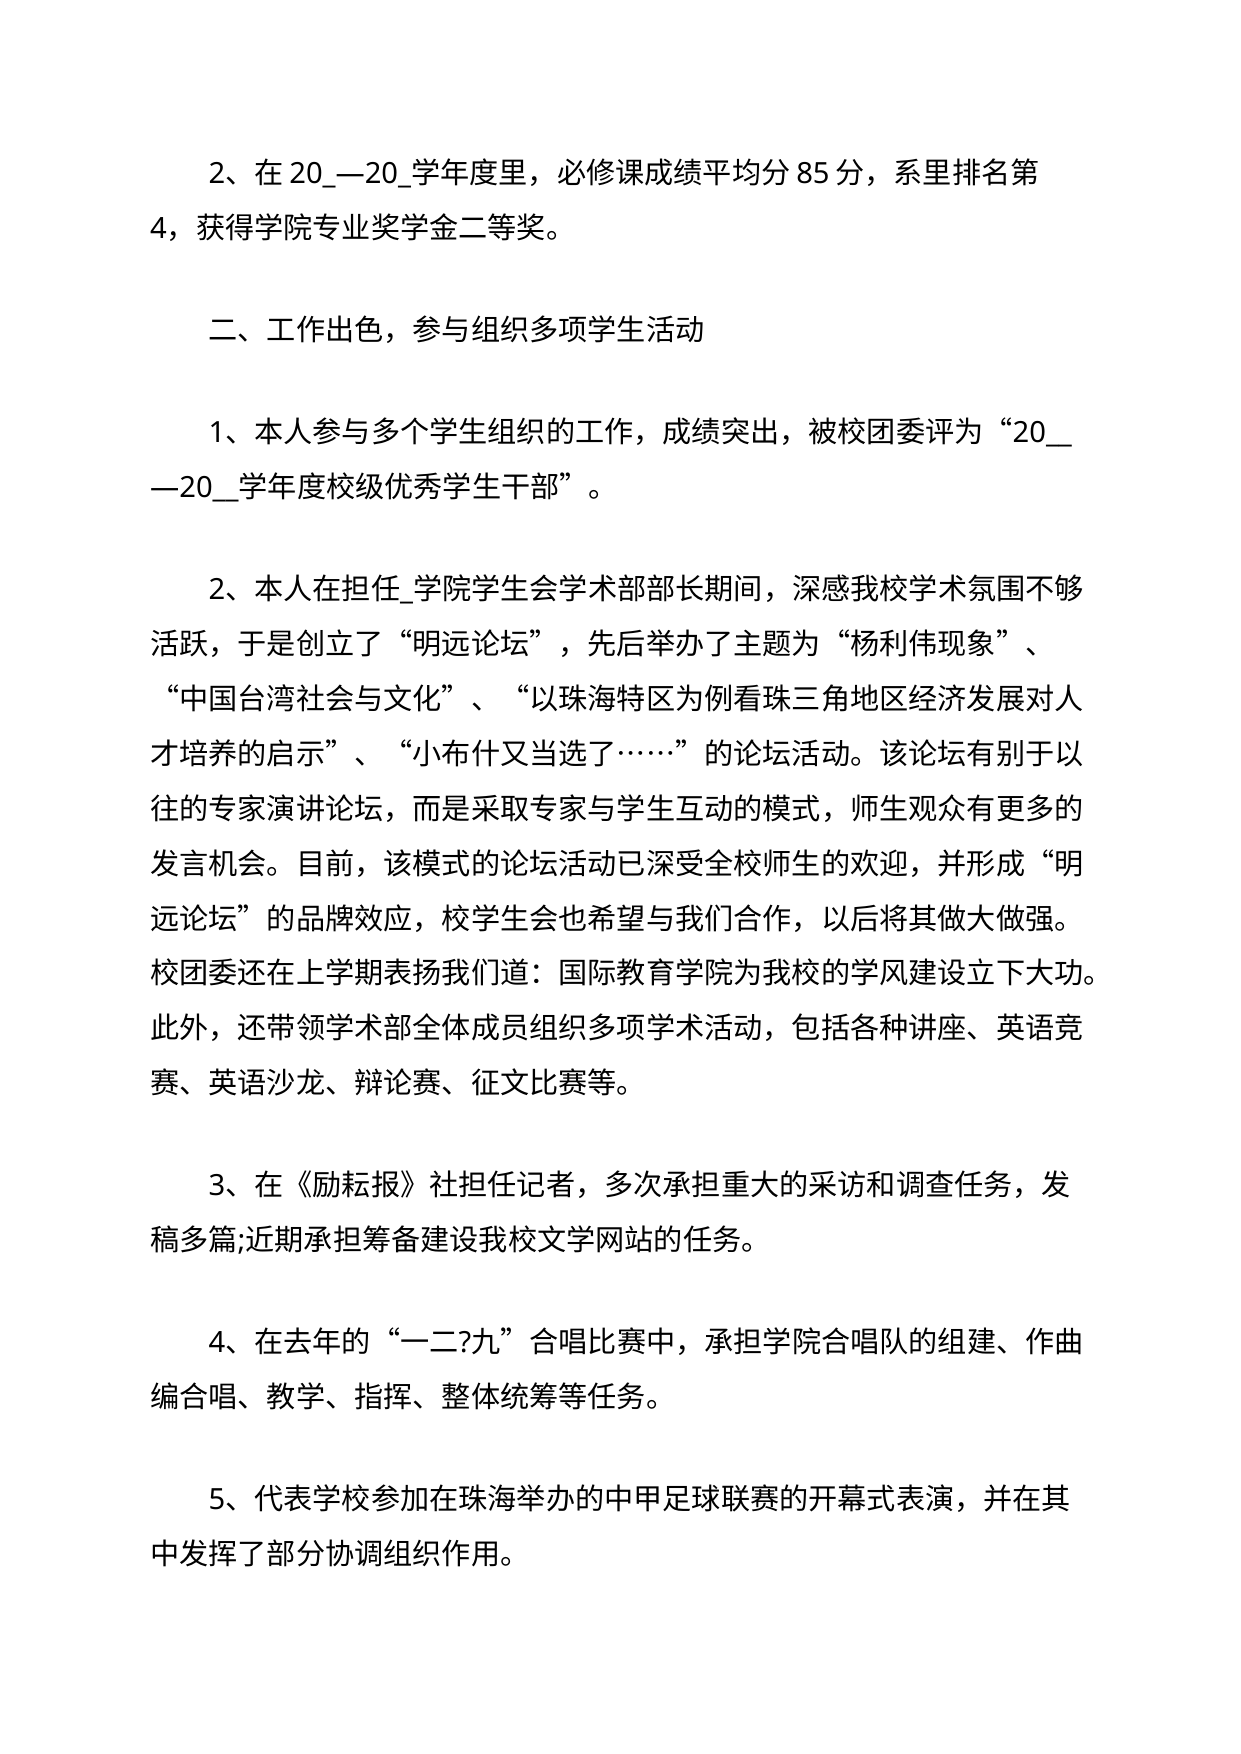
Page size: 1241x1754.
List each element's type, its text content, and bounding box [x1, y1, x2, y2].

text 二、工作出色，参与组织多项学生活动 [150, 307, 1090, 349]
text 2、在20_—20_学年度里，必修课成绩平均分85分，系里排名第4，获得学院专业奖学金二等奖。 [150, 150, 1090, 247]
text 1、本人参与多个学生组织的工作，成绩突出，被校团委评为“20__—20__学年度校级优秀学生干部”。 [150, 409, 1090, 506]
text 2、本人在担任_学院学生会学术部部长期间，深感我校学术氛围不够活跃，于是创立了“明远论坛”，先后举办了主题为“杨利伟现象”、“中国台湾社会与文化”、“以珠海特区为例看珠三角地区经济发展对人才培养的启示”、“小布什又当选了……”的论坛活动。该论坛有别于以往的专家演讲论坛，而是采取专家与学生互动的模式，师生观众有更多的发言机会。目前，该模式的论坛活动已深受全校师生的欢迎，并形成“明远论坛”的品牌效应，校学生会也希望与我们合作，以后将其做大做强。校团委还在上学期表扬我们道：国际教育学院为我校的学风建设立下大功。此外，还带领学术部全体成员组织多项学术活动，包括各种讲座、英语竞赛、英语沙龙、辩论赛、征文比赛等。 [150, 566, 1090, 1102]
text 4、在去年的“一二?九”合唱比赛中，承担学院合唱队的组建、作曲编合唱、教学、指挥、整体统筹等任务。 [150, 1319, 1090, 1416]
text 3、在《励耘报》社担任记者，多次承担重大的采访和调查任务，发稿多篇;近期承担筹备建设我校文学网站的任务。 [150, 1162, 1090, 1259]
text 5、代表学校参加在珠海举办的中甲足球联赛的开幕式表演，并在其中发挥了部分协调组织作用。 [150, 1475, 1090, 1573]
